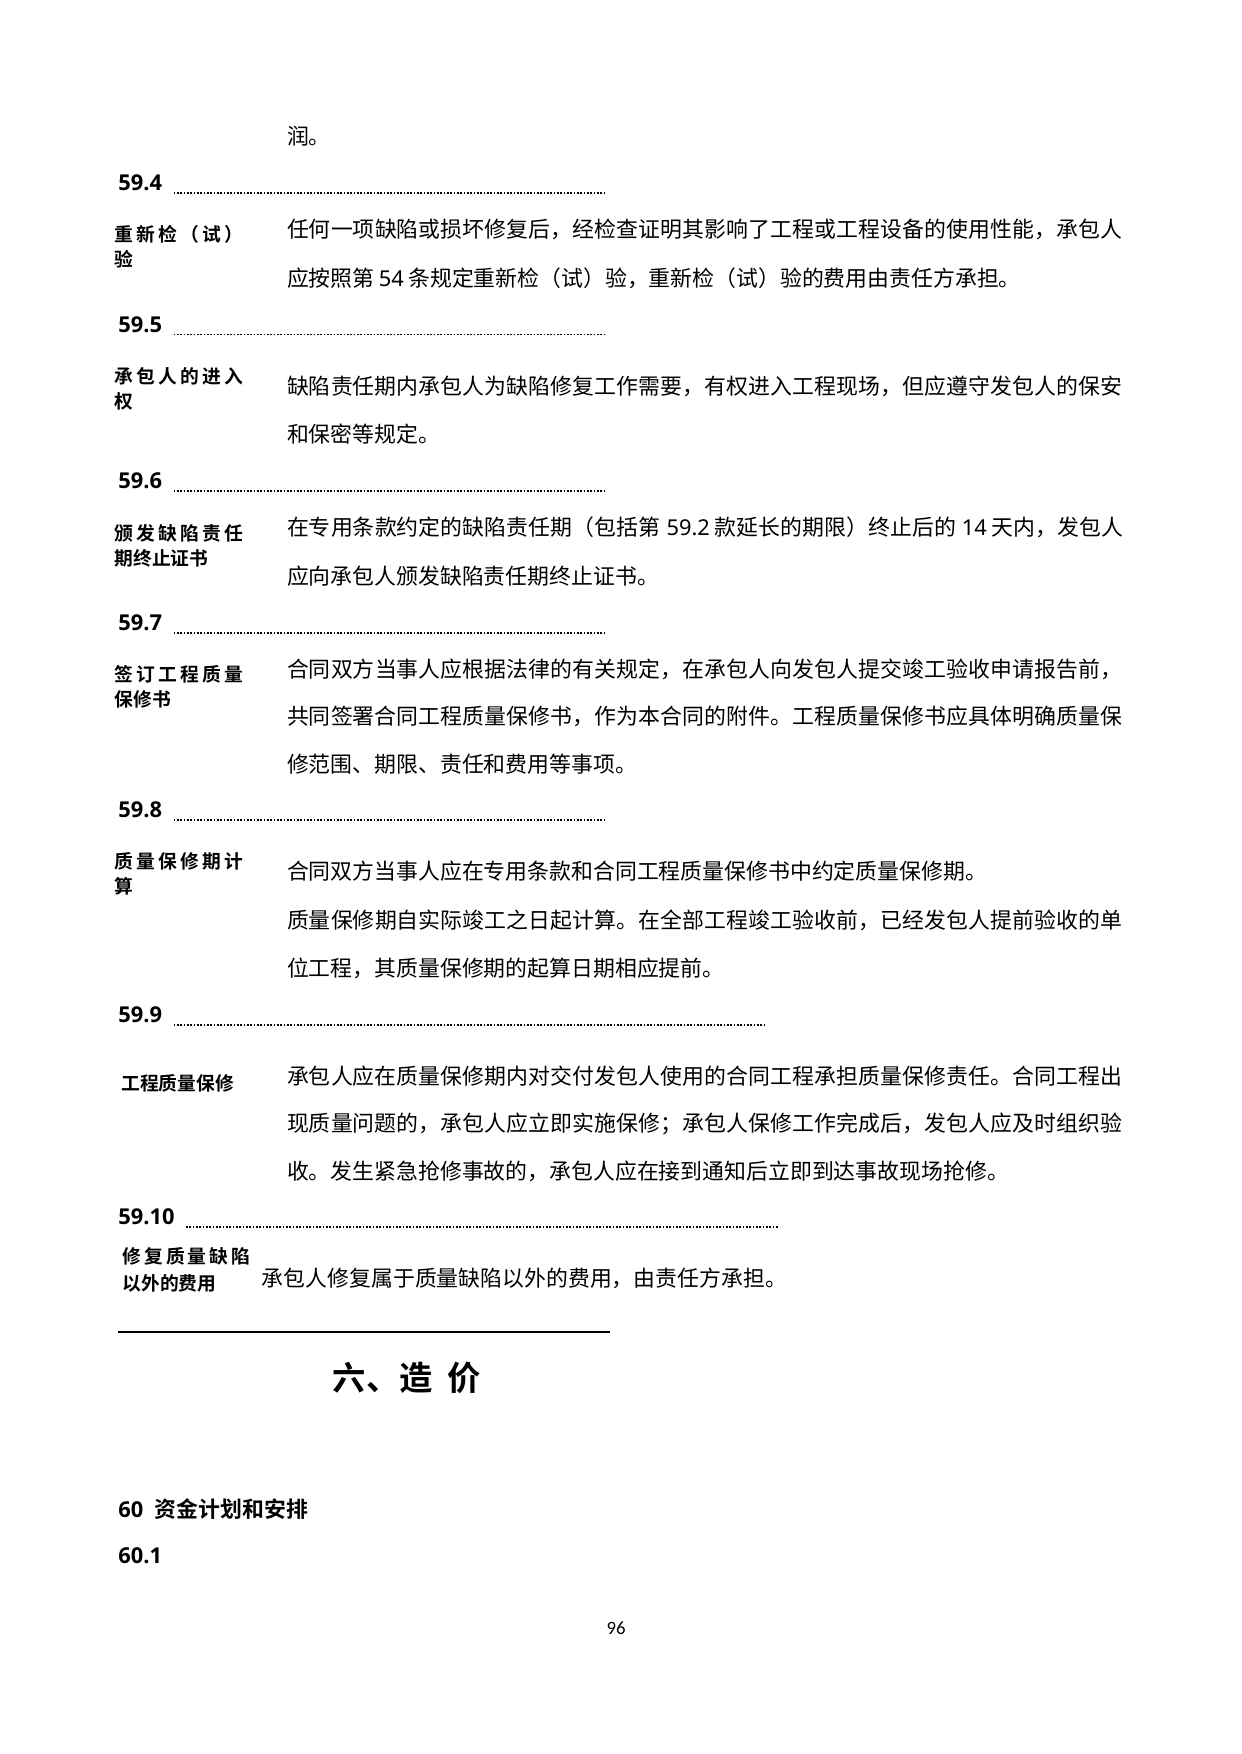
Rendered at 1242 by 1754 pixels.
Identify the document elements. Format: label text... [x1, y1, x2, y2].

text 60.1 [118, 1540, 1123, 1570]
text 承包人修复属于质量缺陷以外的费用，由责任方承担。 [118, 1261, 1123, 1293]
text 59.7 [118, 607, 1123, 637]
text 59.8 [118, 794, 1123, 824]
text 59.10 [118, 1201, 1123, 1231]
text 承包人应在质量保修期内对交付发包人使用的合同工程承担质量保修责任。合同工程出现质量问题的，承包人应立即实施保修；承包人保修工作完成后，发包人应及时组织验收。发生紧急抢修事故的，承包人应在接到通知后立即到达事故现场抢修。 [287, 1059, 1123, 1186]
text 59.4 [118, 167, 1123, 197]
text 合同双方当事人应根据法律的有关规定，在承包人向发包人提交竣工验收申请报告前，共同签署合同工程质量保修书，作为本合同的附件。工程质量保修书应具体明确质量保修范围、期限、责任和费用等事项。 [287, 652, 1123, 778]
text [287, 118, 1123, 151]
text 59.6 [118, 465, 1123, 495]
text 缺陷责任期内承包人为缺陷修复工作需要，有权进入工程现场，但应遵守发包人的保安和保密等规定。 [287, 368, 1123, 449]
text 任何一项缺陷或损坏修复后，经检查证明其影响了工程或工程设备的使用性能，承包人应按照第54条规定重新检（试）验，重新检（试）验的费用由责任方承担。 [287, 212, 1123, 293]
text 59.5 [118, 309, 1123, 338]
text 60 资金计划和安排 [118, 1492, 1123, 1524]
text 六、造 价 [118, 1352, 1123, 1400]
text 59.9 [118, 999, 1123, 1029]
text 质量保修期自实际竣工之日起计算。在全部工程竣工验收前，已经发包人提前验收的单位工程，其质量保修期的起算日期相应提前。 [287, 902, 1123, 983]
text 合同双方当事人应在专用条款和合同工程质量保修书中约定质量保修期。 [287, 854, 1123, 886]
text 在专用条款约定的缺陷责任期（包括第59.2款延长的期限）终止后的14天内，发包人应向承包人颁发缺陷责任期终止证书。 [287, 510, 1123, 591]
